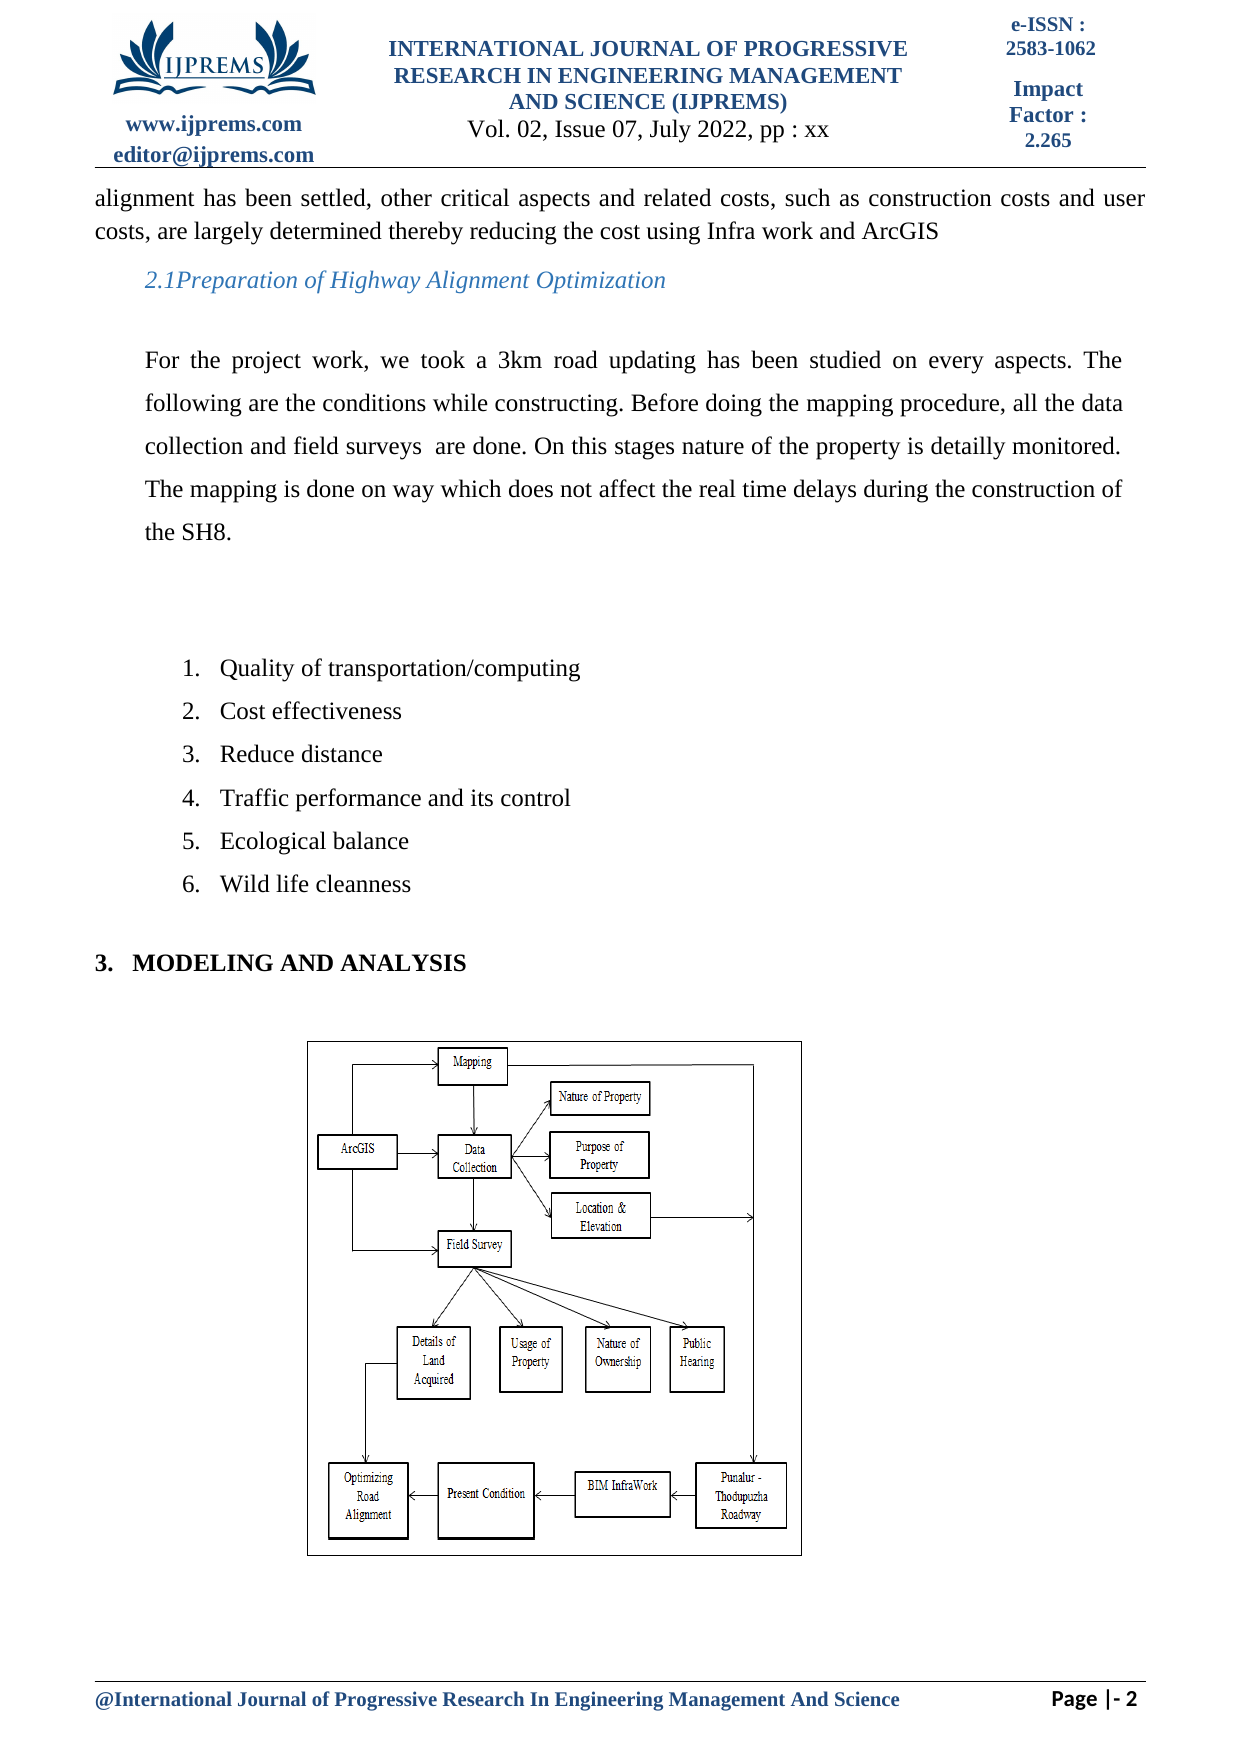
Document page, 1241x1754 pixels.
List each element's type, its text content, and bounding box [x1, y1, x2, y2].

picture [317, 1047, 787, 1540]
subtitle 2.1Preparation of Highway Alignment Optimization [144, 266, 1146, 294]
list Ecological balance [182, 826, 1146, 855]
picture [111, 13, 317, 104]
list MODELING AND ANALYSIS [94, 948, 1146, 977]
list Cost effectiveness [182, 696, 1146, 725]
text For the project work, we took a 3km road updating has been studied on every aspects. The following are the conditions while constructing. Before doing the mapping procedure, all the data collection and field surveys are done. On this stages nature of the property is detailly monitored. The mapping is done on way which does not affect the real time delays during the construction of the SH8. [144, 345, 1123, 546]
list Quality of transportation/computing [182, 653, 1146, 682]
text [94, 183, 1146, 244]
list Reduce distance [182, 739, 1146, 768]
list Traffic performance and its control [182, 783, 1146, 811]
list Wild life cleanness [182, 869, 1146, 898]
